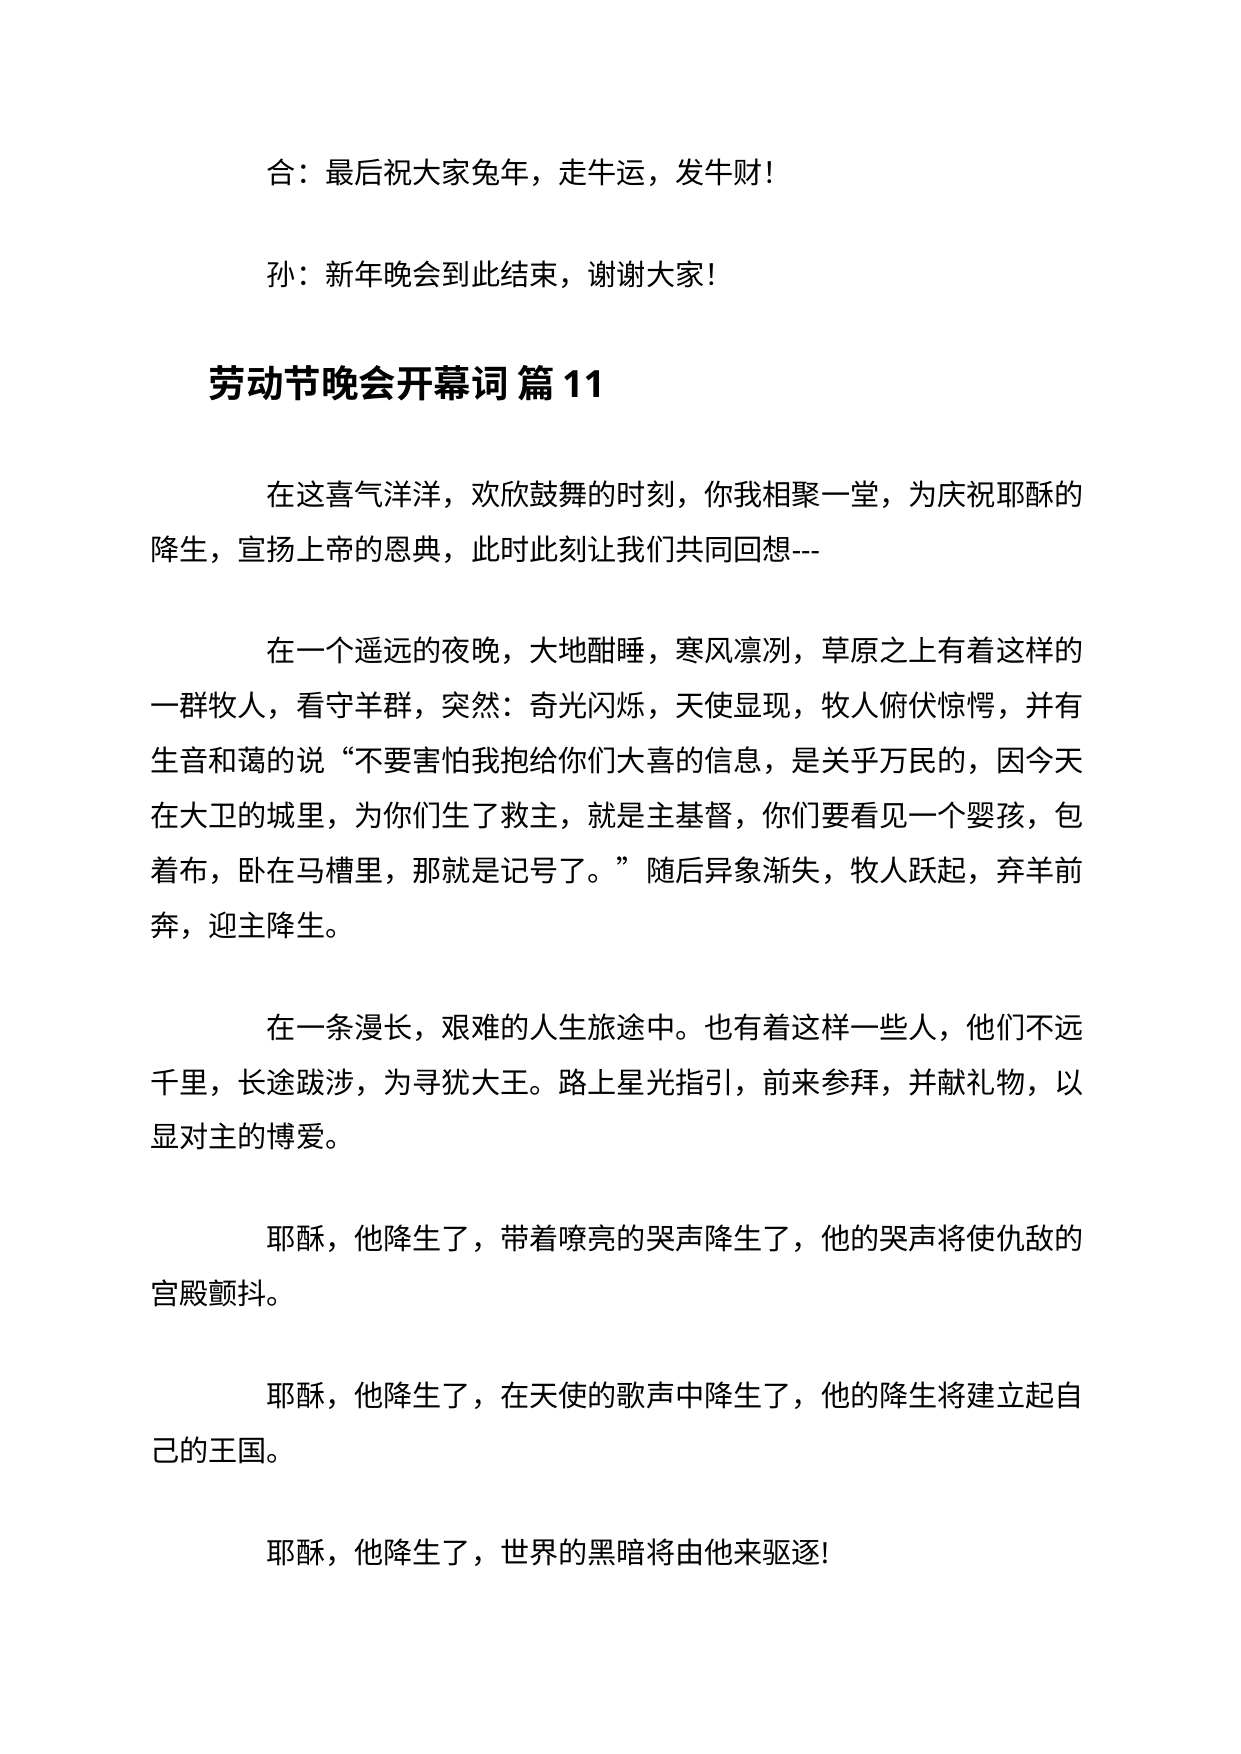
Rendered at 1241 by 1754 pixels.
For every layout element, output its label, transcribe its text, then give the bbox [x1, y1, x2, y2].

text 劳动节晚会开幕词 篇11 [150, 353, 1090, 408]
text 耶酥，他降生了，在天使的歌声中降生了，他的降生将建立起自己的王国。 [150, 1372, 1090, 1470]
text 在这喜气洋洋，欢欣鼓舞的时刻，你我相聚一堂，为庆祝耶酥的降生，宣扬上帝的恩典，此时此刻让我们共同回想--- [150, 471, 1090, 568]
text 合：最后祝大家兔年，走牛运，发牛财！ [150, 150, 1090, 192]
text 在一个遥远的夜晚，大地酣睡，寒风凛冽，草原之上有着这样的一群牧人，看守羊群，突然：奇光闪烁，天使显现，牧人俯伏惊愕，并有生音和蔼的说“不要害怕我抱给你们大喜的信息，是关乎万民的，因今天在大卫的城里，为你们生了救主，就是主基督，你们要看见一个婴孩，包着布，卧在马槽里，那就是记号了。”随后异象渐失，牧人跃起，弃羊前奔，迎主降生。 [150, 628, 1090, 945]
text 耶酥，他降生了，带着嘹亮的哭声降生了，他的哭声将使仇敌的宫殿颤抖。 [150, 1216, 1090, 1313]
text 孙：新年晚会到此结束，谢谢大家！ [150, 252, 1090, 294]
text 在一条漫长，艰难的人生旅途中。也有着这样一些人，他们不远千里，长途跋涉，为寻犹大王。路上星光指引，前来参拜，并献礼物，以显对主的博爱。 [150, 1004, 1090, 1156]
text 耶酥，他降生了，世界的黑暗将由他来驱逐! [150, 1529, 1090, 1572]
